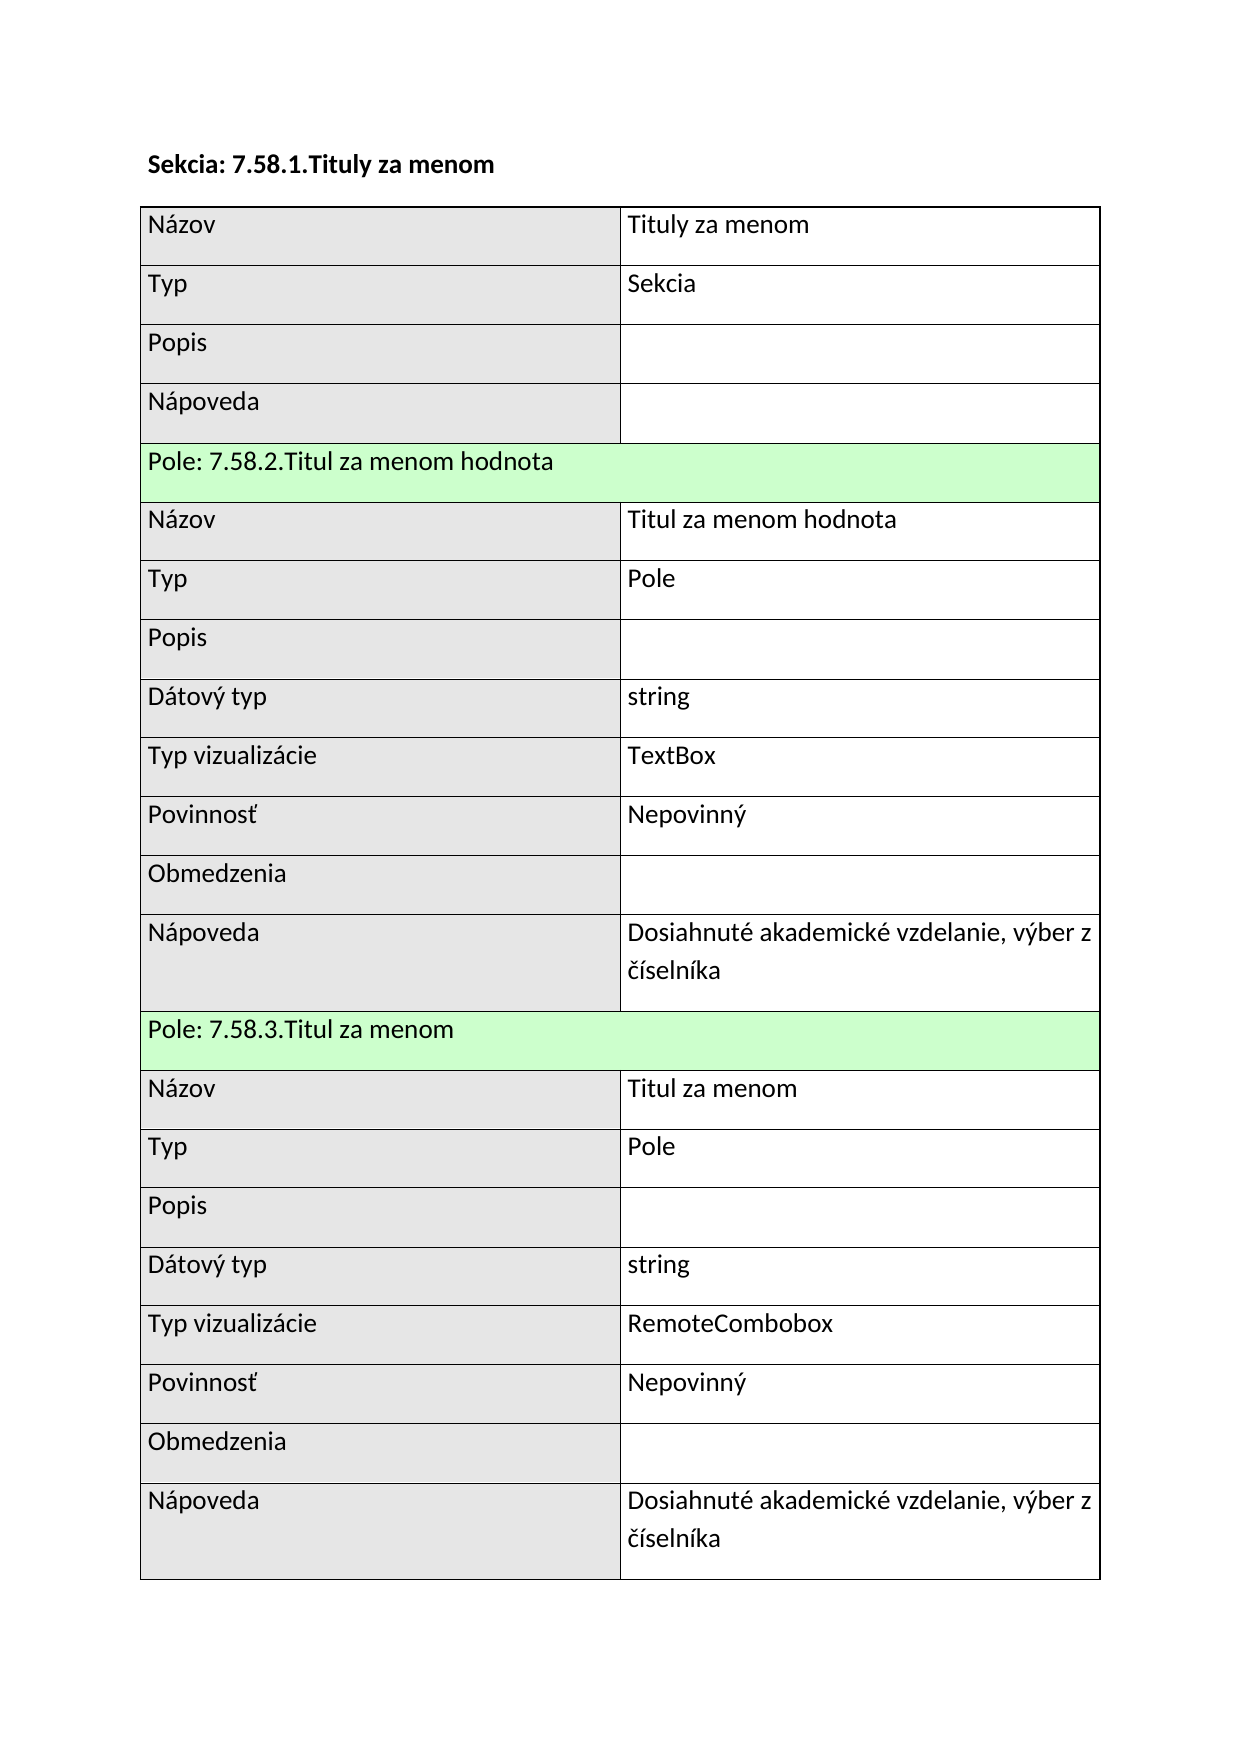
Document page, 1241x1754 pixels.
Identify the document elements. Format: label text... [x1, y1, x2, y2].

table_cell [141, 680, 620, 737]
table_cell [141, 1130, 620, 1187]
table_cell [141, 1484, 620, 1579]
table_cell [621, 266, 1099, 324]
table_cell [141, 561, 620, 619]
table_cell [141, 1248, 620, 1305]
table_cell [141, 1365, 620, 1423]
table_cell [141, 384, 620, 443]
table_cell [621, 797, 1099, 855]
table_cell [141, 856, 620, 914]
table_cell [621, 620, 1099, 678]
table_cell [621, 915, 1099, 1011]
text Sekcia: 7.58.1.Tituly za menom [148, 148, 1093, 181]
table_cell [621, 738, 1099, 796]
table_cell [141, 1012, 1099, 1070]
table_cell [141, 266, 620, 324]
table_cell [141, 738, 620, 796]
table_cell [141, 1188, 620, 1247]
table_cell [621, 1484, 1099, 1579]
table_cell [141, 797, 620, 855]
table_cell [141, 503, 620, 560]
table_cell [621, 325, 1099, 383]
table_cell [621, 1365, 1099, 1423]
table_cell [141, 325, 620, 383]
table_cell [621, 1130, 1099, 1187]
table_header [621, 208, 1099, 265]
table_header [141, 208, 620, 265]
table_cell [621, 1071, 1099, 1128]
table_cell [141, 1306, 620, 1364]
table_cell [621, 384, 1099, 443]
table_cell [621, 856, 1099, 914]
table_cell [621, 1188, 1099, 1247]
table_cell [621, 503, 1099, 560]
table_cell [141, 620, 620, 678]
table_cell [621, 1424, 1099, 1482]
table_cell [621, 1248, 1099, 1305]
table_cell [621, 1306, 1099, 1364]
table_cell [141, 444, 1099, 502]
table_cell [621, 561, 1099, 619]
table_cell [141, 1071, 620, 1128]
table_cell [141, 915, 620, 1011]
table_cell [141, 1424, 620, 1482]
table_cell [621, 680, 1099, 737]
